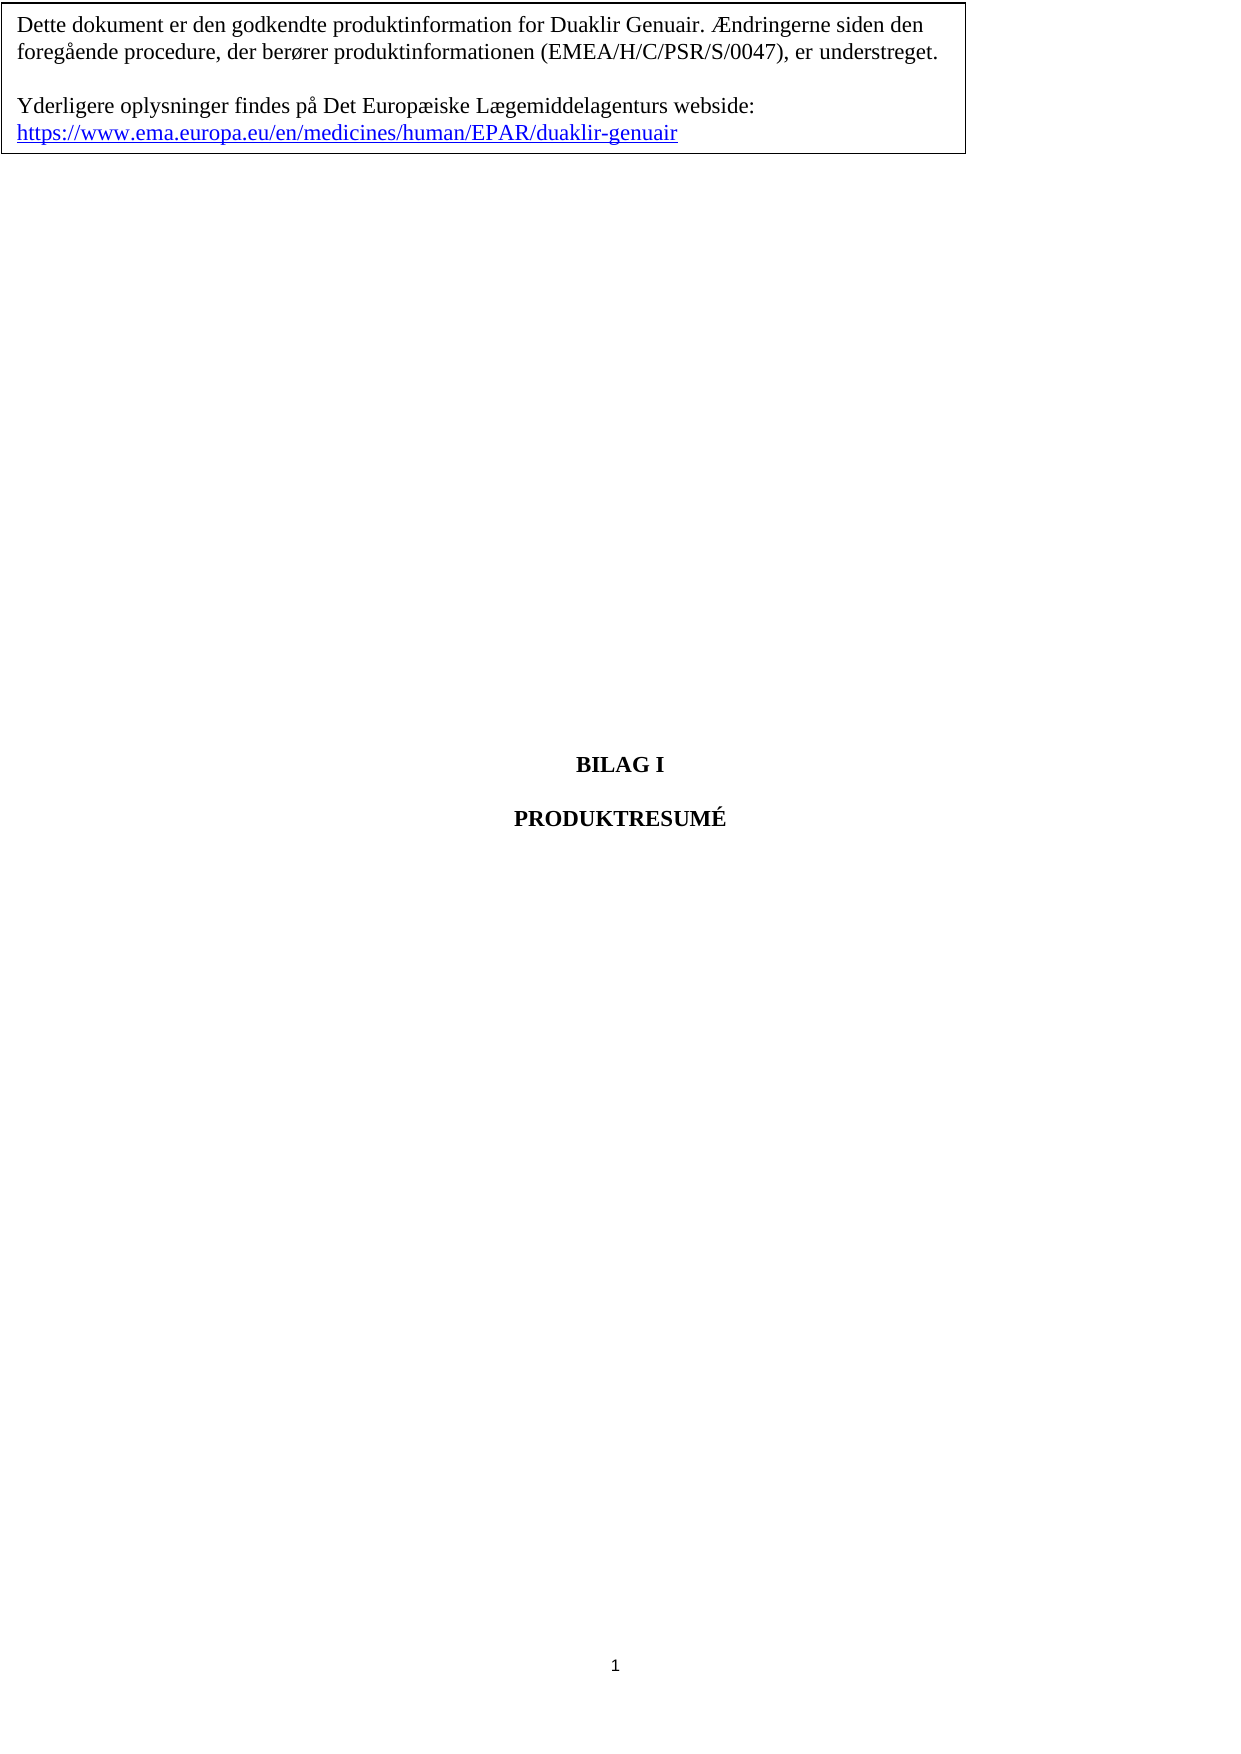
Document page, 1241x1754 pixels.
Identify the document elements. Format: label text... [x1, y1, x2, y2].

text BILAG I [148, 751, 1092, 778]
subtitle PRODUKTRESUMÉ [148, 805, 1092, 831]
